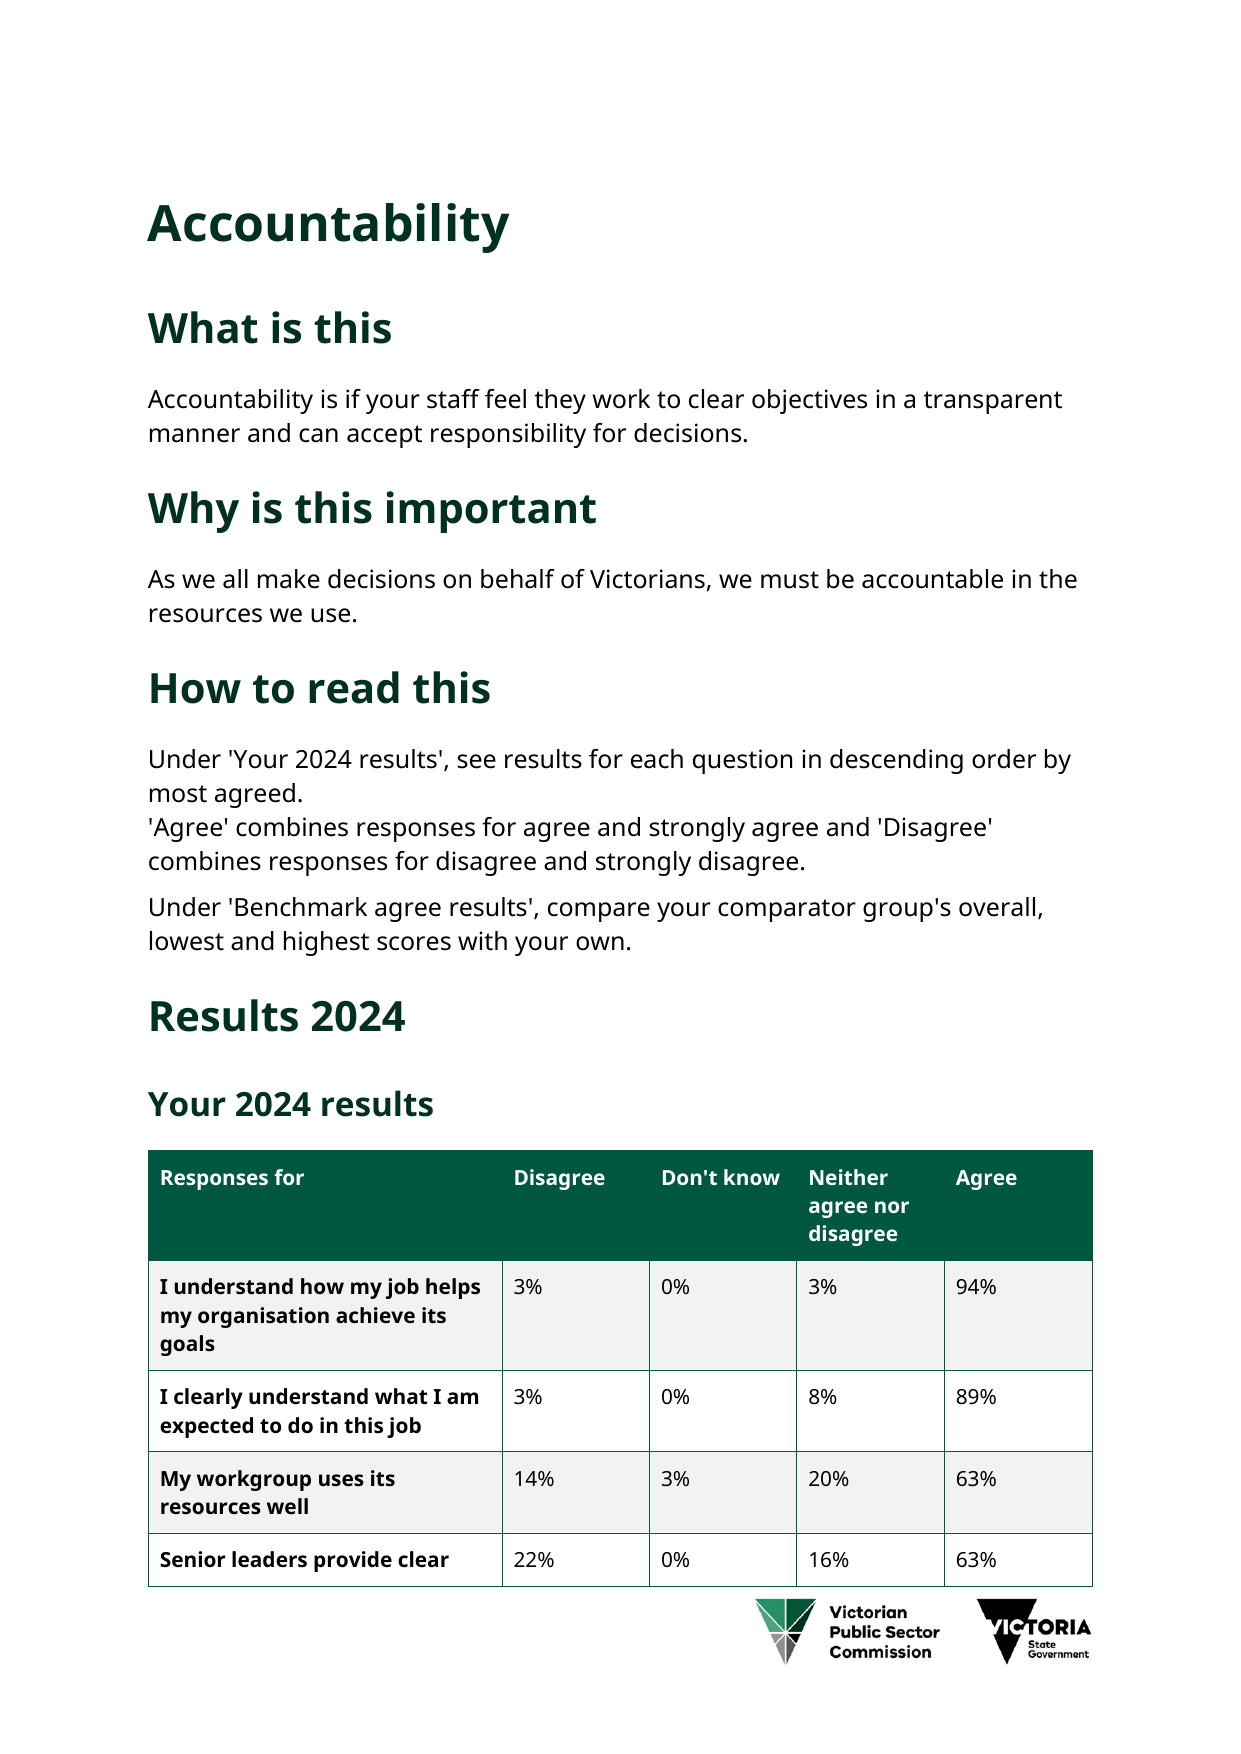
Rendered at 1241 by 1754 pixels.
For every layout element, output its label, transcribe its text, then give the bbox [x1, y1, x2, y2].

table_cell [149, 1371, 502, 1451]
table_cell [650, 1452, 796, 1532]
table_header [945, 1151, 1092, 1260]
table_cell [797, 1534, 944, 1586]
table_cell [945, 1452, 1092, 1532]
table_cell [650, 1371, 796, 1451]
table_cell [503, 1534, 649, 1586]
subtitle Accountability [148, 188, 1092, 256]
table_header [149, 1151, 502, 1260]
subtitle Your 2024 results [148, 1080, 1092, 1126]
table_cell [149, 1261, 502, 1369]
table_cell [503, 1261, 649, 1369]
text Under 'Benchmark agree results', compare your comparator group's overall, lowest and highest scores with your own. [148, 890, 1092, 958]
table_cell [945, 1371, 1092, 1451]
subtitle What is this [148, 299, 1092, 355]
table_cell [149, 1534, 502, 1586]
picture [754, 1598, 1093, 1666]
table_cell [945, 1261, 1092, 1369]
text As we all make decisions on behalf of Victorians, we must be accountable in the resources we use. [148, 561, 1092, 629]
subtitle Why is this important [148, 479, 1092, 535]
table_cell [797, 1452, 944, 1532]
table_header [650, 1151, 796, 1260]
subtitle How to read this [148, 659, 1092, 715]
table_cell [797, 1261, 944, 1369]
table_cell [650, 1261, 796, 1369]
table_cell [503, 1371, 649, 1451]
text Accountability is if your staff feel they work to clear objectives in a transparent manner and can accept responsibility for decisions. [148, 381, 1092, 449]
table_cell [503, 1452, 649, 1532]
text Under 'Your 2024 results', see results for each question in descending order by most agreed. 'Agree' combines responses for agree and strongly agree and 'Disagree' combines responses for disagree and strongly disagree. [148, 741, 1092, 878]
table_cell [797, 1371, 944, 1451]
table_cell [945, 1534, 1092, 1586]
subtitle Results 2024 [148, 987, 1092, 1044]
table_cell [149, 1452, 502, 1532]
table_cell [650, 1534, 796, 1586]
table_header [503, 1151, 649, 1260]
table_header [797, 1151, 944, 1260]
